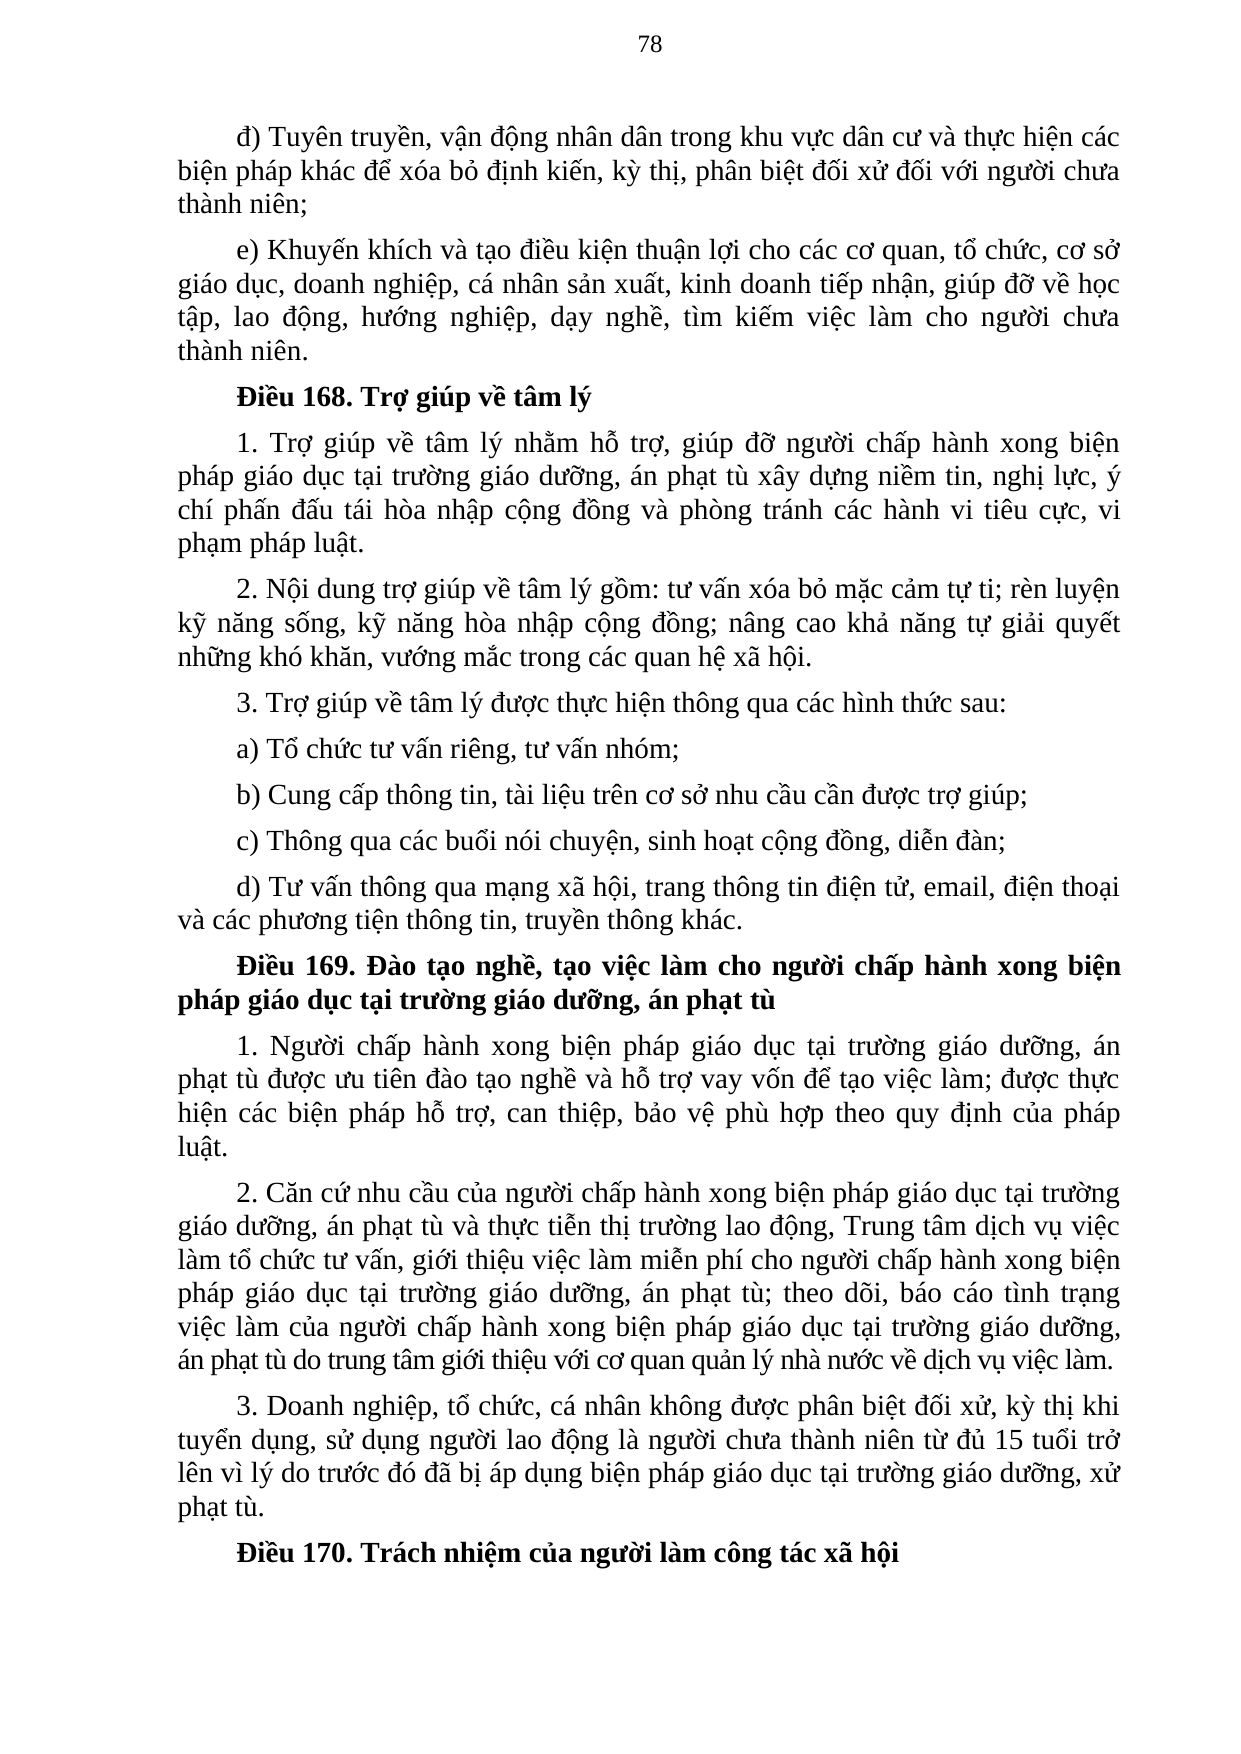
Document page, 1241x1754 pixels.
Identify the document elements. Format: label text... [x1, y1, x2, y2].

text Điều 170. Trách nhiệm của người làm công tác xã hội [176, 1534, 1123, 1632]
text Điều 169. Đào tạo nghề, tạo việc làm cho người chấp hành xong biện pháp giáo dục tại trường giáo dưỡng, án phạt tù [176, 947, 1123, 1016]
text 3. Doanh nghiệp, tổ chức, cá nhân không được phân biệt đối xử, kỳ thị khi tuyển dụng, sử dụng người lao động là người chưa thành niên từ đủ 15 tuổi trở lên vì lý do trước đó đã bị áp dụng biện pháp giáo dục tại trường giáo dưỡng, xử phạt tù. [176, 1387, 1123, 1523]
text 1. Trợ giúp về tâm lý nhằm hỗ trợ, giúp đỡ người chấp hành xong biện pháp giáo dục tại trường giáo dưỡng, án phạt tù xây dựng niềm tin, nghị lực, ý chí phấn đấu tái hòa nhập cộng đồng và phòng tránh các hành vi tiêu cực, vi phạm pháp luật. [176, 424, 1123, 559]
text 1. Người chấp hành xong biện pháp giáo dục tại trường giáo dưỡng, án phạt tù được ưu tiên đào tạo nghề và hỗ trợ vay vốn để tạo việc làm; được thực hiện các biện pháp hỗ trợ, can thiệp, bảo vệ phù hợp theo quy định của pháp luật. [176, 1027, 1123, 1162]
text đ) Tuyên truyền, vận động nhân dân trong khu vực dân cư và thực hiện các biện pháp khác để xóa bỏ định kiến, kỳ thị, phân biệt đối xử đối với người chưa thành niên; [176, 118, 1123, 220]
text 2. Căn cứ nhu cầu của người chấp hành xong biện pháp giáo dục tại trường giáo dưỡng, án phạt tù và thực tiễn thị trường lao động, Trung tâm dịch vụ việc làm tổ chức tư vấn, giới thiệu việc làm miễn phí cho người chấp hành xong biện pháp giáo dục tại trường giáo dưỡng, án phạt tù; theo dõi, báo cáo tình trạng việc làm của người chấp hành xong biện pháp giáo dục tại trường giáo dưỡng, án phạt tù do trung tâm giới thiệu với cơ quan quản lý nhà nước về dịch vụ việc làm. [176, 1174, 1123, 1376]
text c) Thông qua các buổi nói chuyện, sinh hoạt cộng đồng, diễn đàn; [176, 822, 1123, 856]
text e) Khuyến khích và tạo điều kiện thuận lợi cho các cơ quan, tổ chức, cơ sở giáo dục, doanh nghiệp, cá nhân sản xuất, kinh doanh tiếp nhận, giúp đỡ về học tập, lao động, hướng nghiệp, dạy nghề, tìm kiếm việc làm cho người chưa thành niên. [176, 231, 1123, 366]
text b) Cung cấp thông tin, tài liệu trên cơ sở nhu cầu cần được trợ giúp; [176, 776, 1123, 810]
text d) Tư vấn thông qua mạng xã hội, trang thông tin điện tử, email, điện thoại và các phương tiện thông tin, truyền thông khác. [176, 868, 1123, 936]
text Điều 168. Trợ giúp về tâm lý [176, 378, 1123, 412]
text 3. Trợ giúp về tâm lý được thực hiện thông qua các hình thức sau: [176, 684, 1123, 718]
text a) Tổ chức tư vấn riêng, tư vấn nhóm; [176, 730, 1123, 764]
text 2. Nội dung trợ giúp về tâm lý gồm: tư vấn xóa bỏ mặc cảm tự ti; rèn luyện kỹ năng sống, kỹ năng hòa nhập cộng đồng; nâng cao khả năng tự giải quyết những khó khăn, vướng mắc trong các quan hệ xã hội. [176, 571, 1123, 672]
